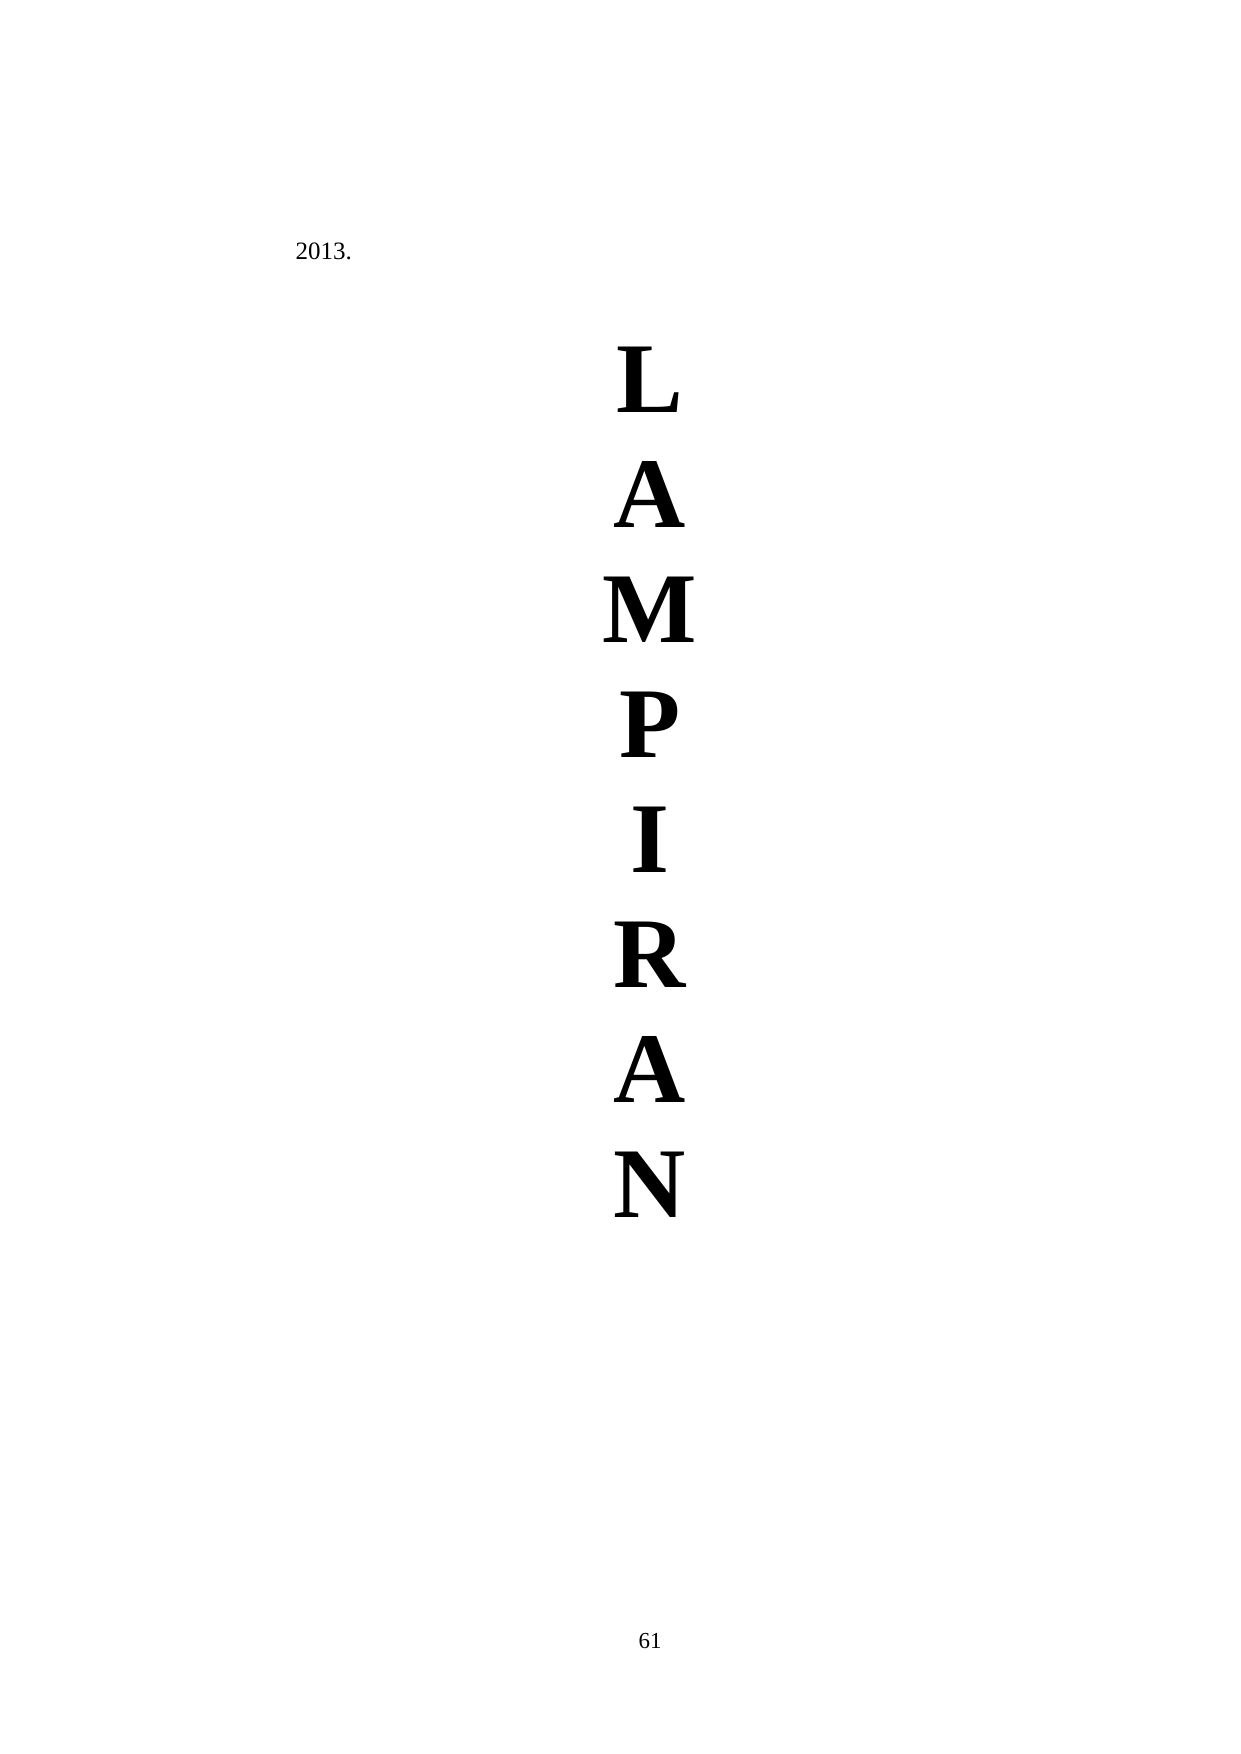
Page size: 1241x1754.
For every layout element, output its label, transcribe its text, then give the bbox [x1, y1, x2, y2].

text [236, 236, 1063, 265]
text P [236, 664, 1063, 779]
text M [236, 549, 1063, 664]
text A [236, 434, 1063, 549]
text R [236, 894, 1063, 1009]
text A [236, 1009, 1063, 1124]
text N [236, 1124, 1063, 1239]
text L [236, 319, 1063, 434]
text I [236, 779, 1063, 894]
